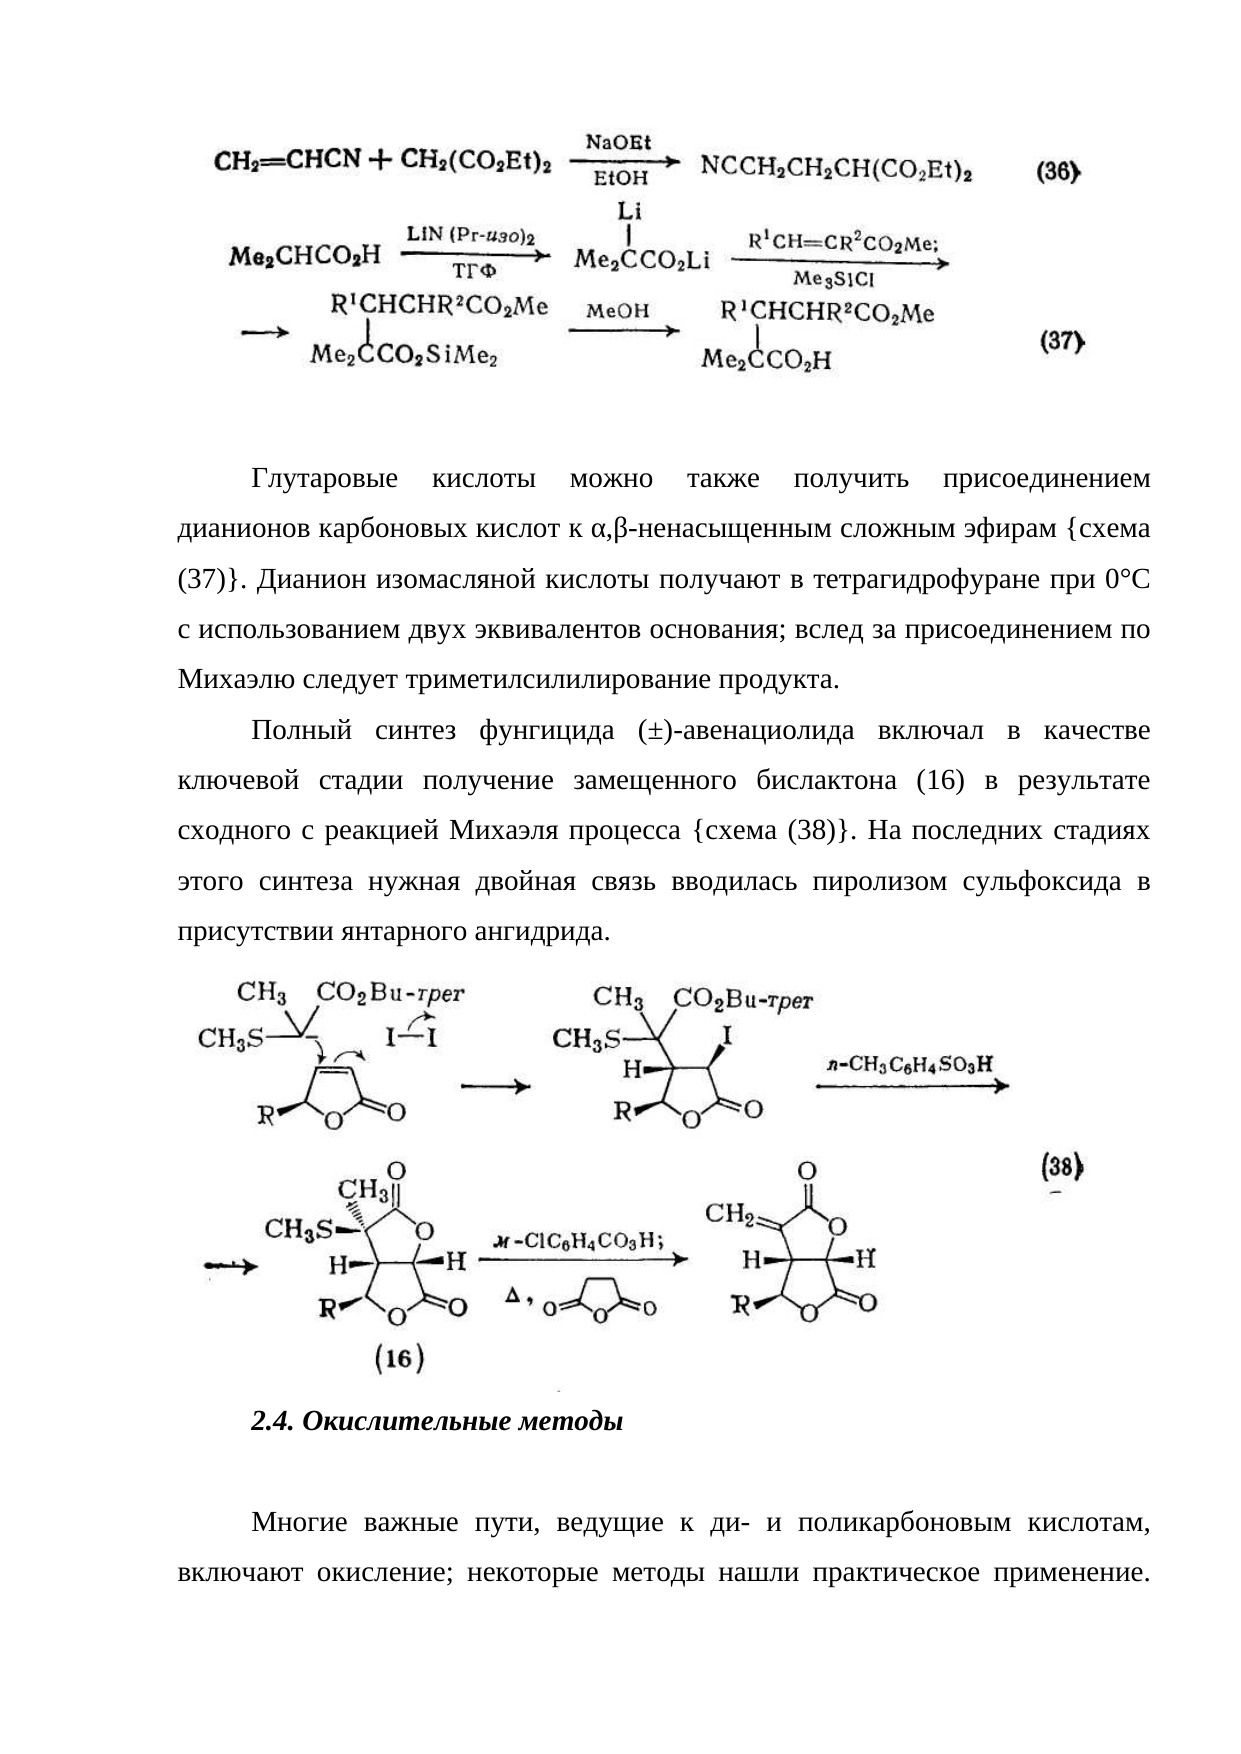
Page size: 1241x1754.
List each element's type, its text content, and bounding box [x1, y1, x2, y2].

subtitle 2.4. Окислительные методы [177, 1403, 1152, 1437]
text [177, 1504, 1152, 1588]
text Полный синтез фунгицида (±)-авенациолида включал в качестве ключевой стадии получение замещенного бислактона (16) в результате сходного с реакцией Михаэля процесса {схема (38)}. На последних стадиях этого синтеза нужная двойная связь вводилась пиролизом сульфоксида в присутствии янтарного ангидрида. [177, 712, 1152, 947]
picture [177, 963, 1095, 1392]
text Глутаровые кислоты можно также получить присоединением дианионов карбоновых кислот к α,β-ненасыщенным сложным эфирам {схема (37)}. Дианион изомасляной кислоты получают в тетрагидрофуране при 0°С с использованием двух эквивалентов основания; вслед за присоединением по Михаэлю следует триметилсилилирование продукта. [177, 460, 1152, 695]
picture [177, 118, 1096, 398]
